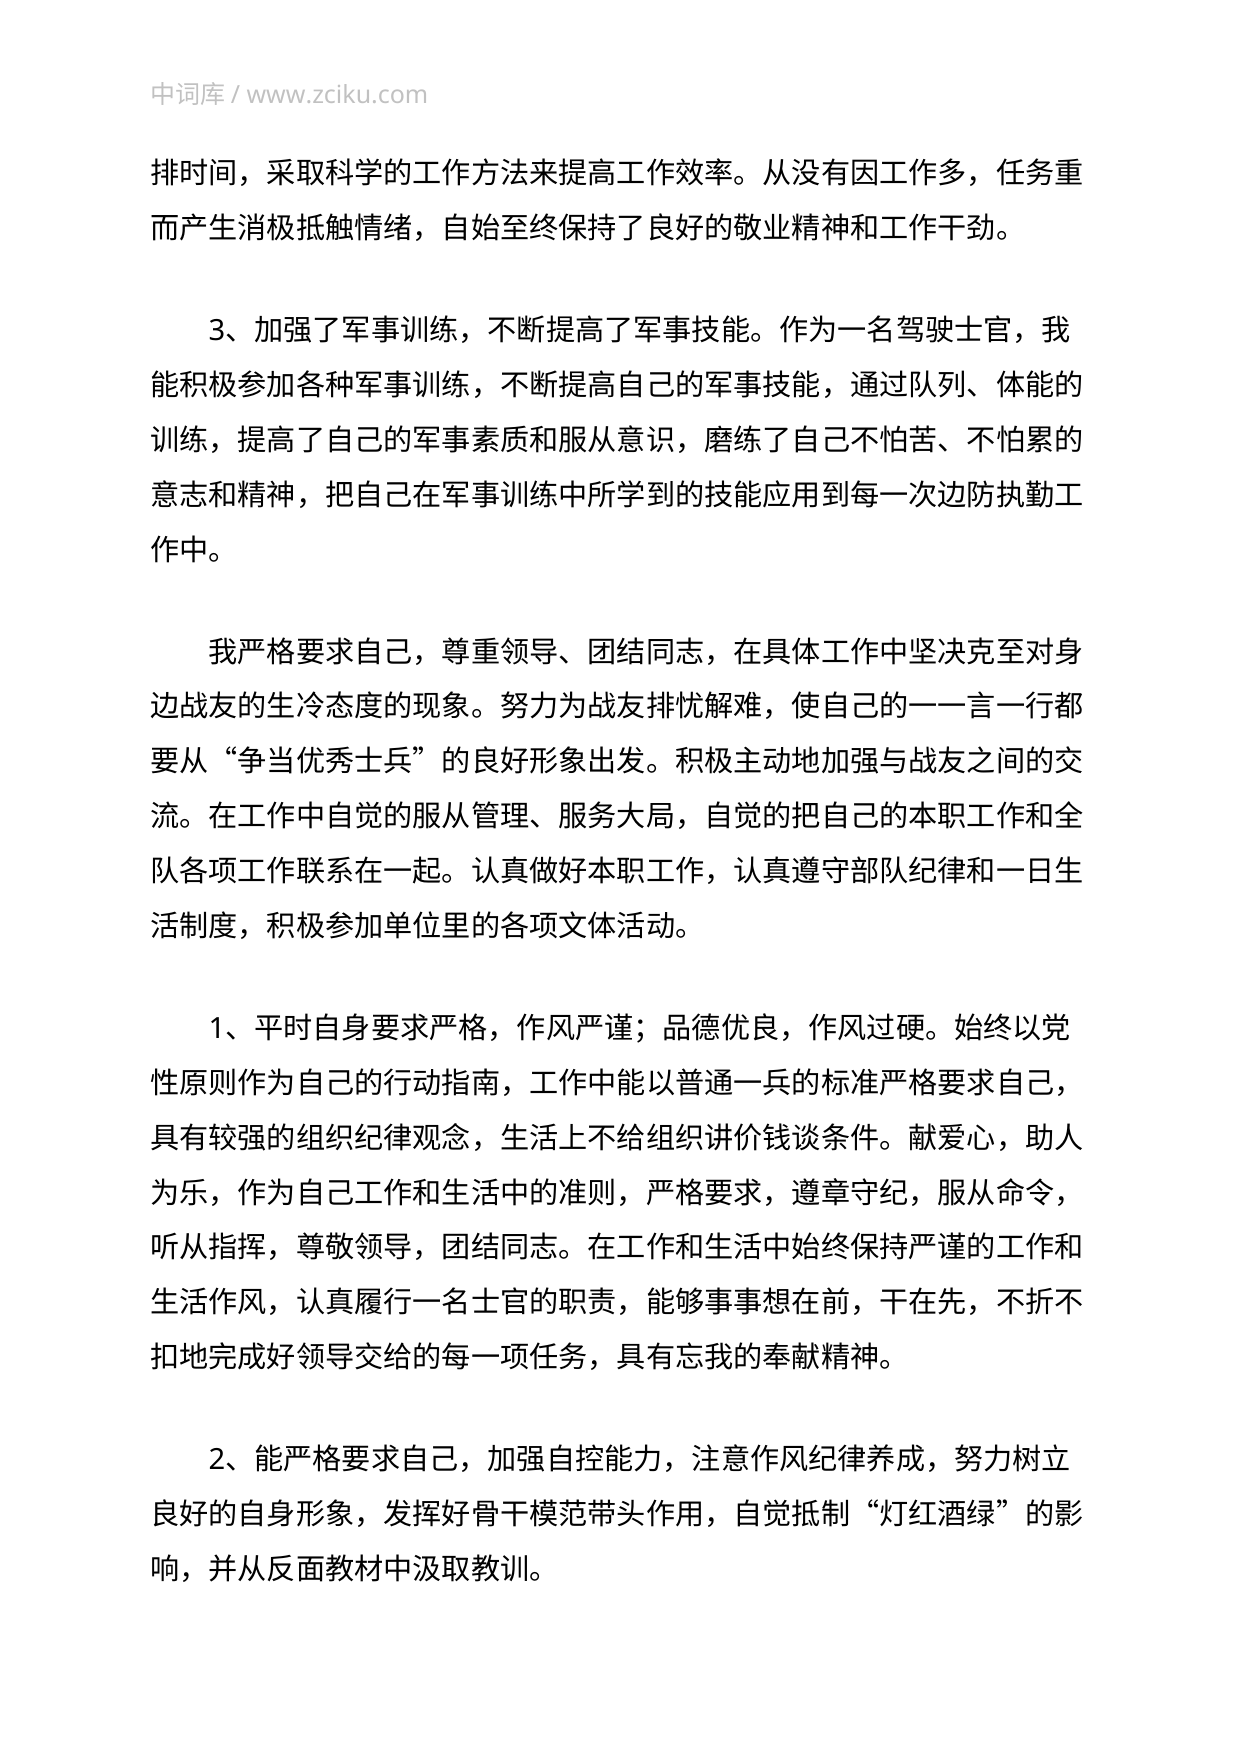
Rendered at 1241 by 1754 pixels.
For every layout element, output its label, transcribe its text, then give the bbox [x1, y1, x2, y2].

text 3、加强了军事训练，不断提高了军事技能。作为一名驾驶士官，我能积极参加各种军事训练，不断提高自己的军事技能，通过队列、体能的训练，提高了自己的军事素质和服从意识，磨练了自己不怕苦、不怕累的意志和精神，把自己在军事训练中所学到的技能应用到每一次边防执勤工作中。 [150, 307, 1090, 569]
text 1、平时自身要求严格，作风严谨；品德优良，作风过硬。始终以党性原则作为自己的行动指南，工作中能以普通一兵的标准严格要求自己，具有较强的组织纪律观念，生活上不给组织讲价钱谈条件。献爱心，助人为乐，作为自己工作和生活中的准则，严格要求，遵章守纪，服从命令，听从指挥，尊敬领导，团结同志。在工作和生活中始终保持严谨的工作和生活作风，认真履行一名士官的职责，能够事事想在前，干在先，不折不扣地完成好领导交给的每一项任务，具有忘我的奉献精神。 [150, 1004, 1090, 1376]
text 2、能严格要求自己，加强自控能力，注意作风纪律养成，努力树立良好的自身形象，发挥好骨干模范带头作用，自觉抵制“灯红酒绿”的影响，并从反面教材中汲取教训。 [150, 1436, 1090, 1588]
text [150, 150, 1090, 247]
text 我严格要求自己，尊重领导、团结同志，在具体工作中坚决克至对身边战友的生冷态度的现象。努力为战友排忧解难，使自己的一一言一行都要从“争当优秀士兵”的良好形象出发。积极主动地加强与战友之间的交流。在工作中自觉的服从管理、服务大局，自觉的把自己的本职工作和全队各项工作联系在一起。认真做好本职工作，认真遵守部队纪律和一日生活制度，积极参加单位里的各项文体活动。 [150, 628, 1090, 945]
